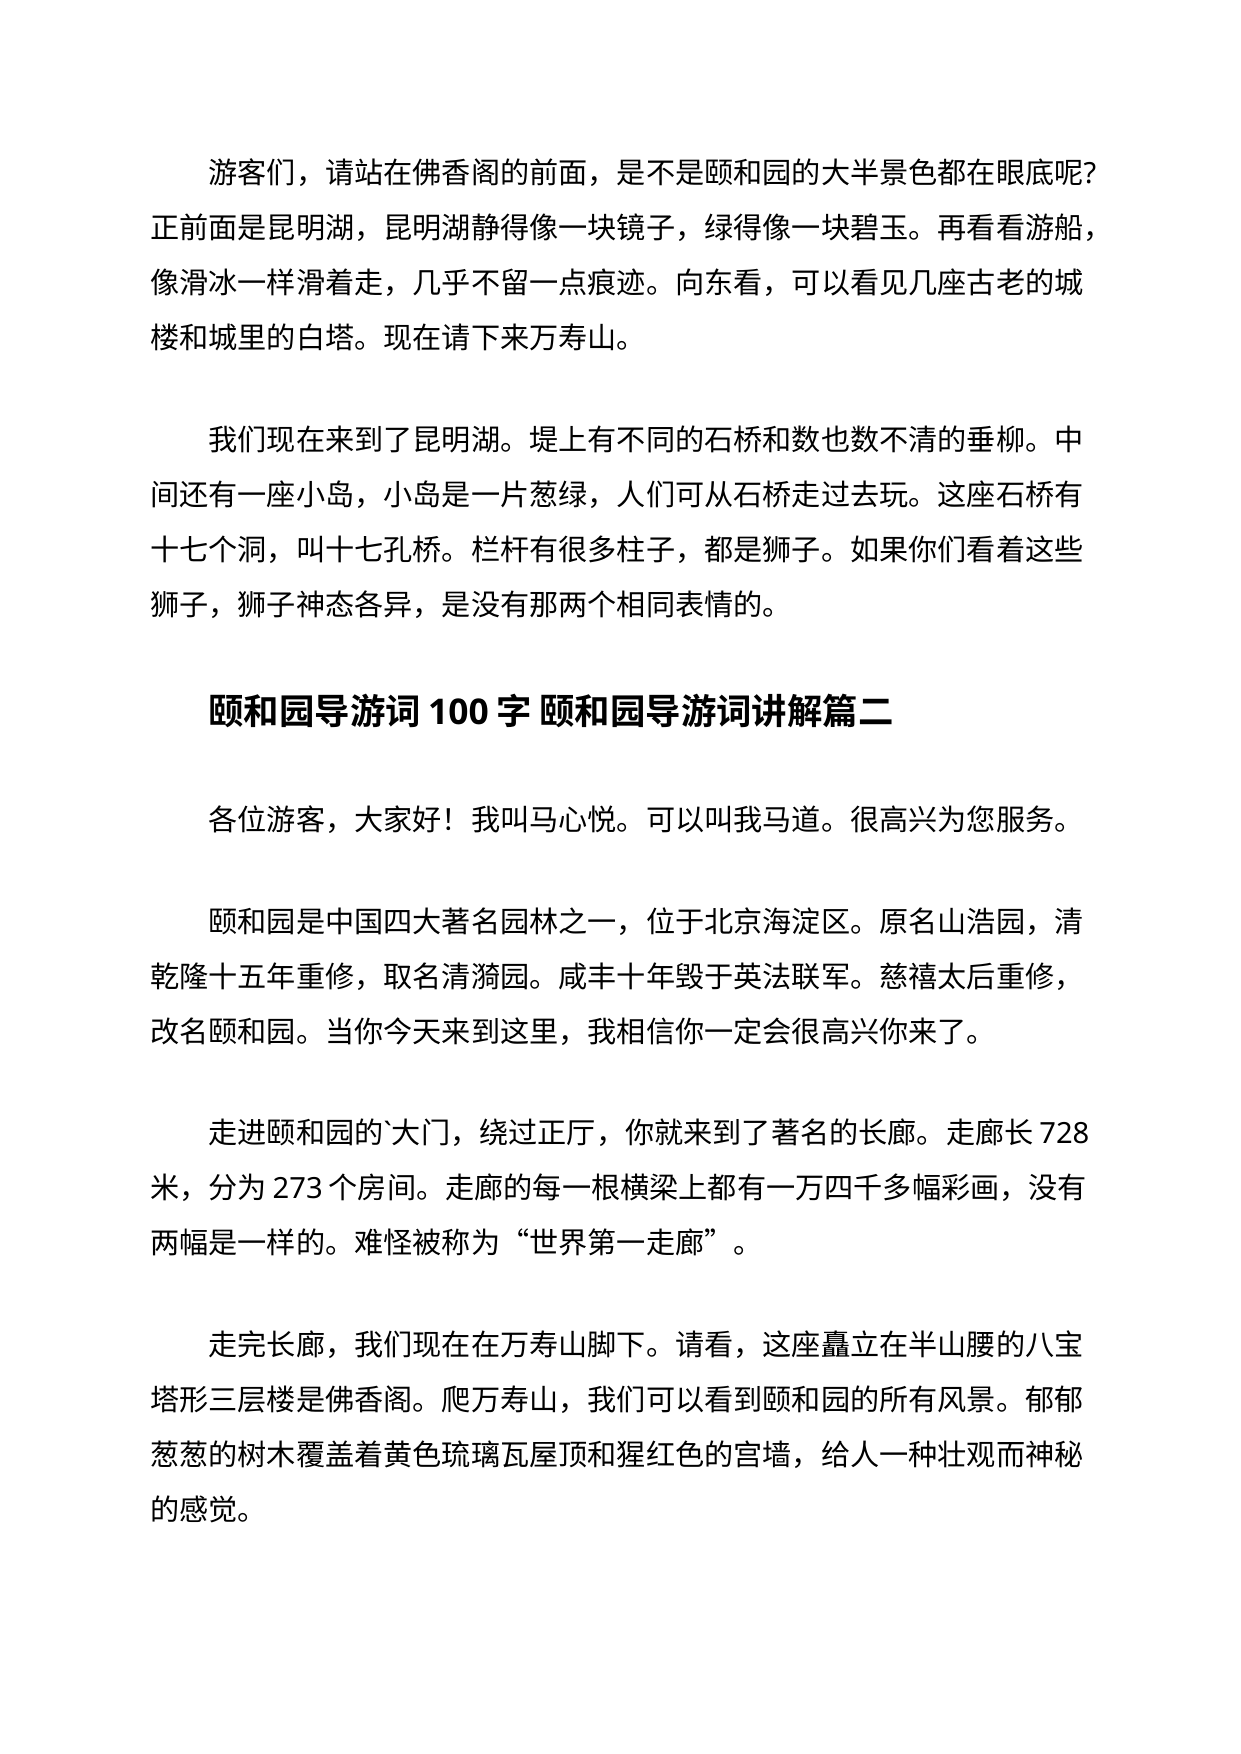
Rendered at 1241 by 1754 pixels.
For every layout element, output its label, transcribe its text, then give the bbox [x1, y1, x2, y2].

text 游客们，请站在佛香阁的前面，是不是颐和园的大半景色都在眼底呢?正前面是昆明湖，昆明湖静得像一块镜子，绿得像一块碧玉。再看看游船，像滑冰一样滑着走，几乎不留一点痕迹。向东看，可以看见几座古老的城楼和城里的白塔。现在请下来万寿山。 [150, 150, 1090, 357]
text 颐和园是中国四大著名园林之一，位于北京海淀区。原名山浩园，清乾隆十五年重修，取名清漪园。咸丰十年毁于英法联军。慈禧太后重修，改名颐和园。当你今天来到这里，我相信你一定会很高兴你来了。 [150, 898, 1090, 1050]
text 各位游客，大家好！我叫马心悦。可以叫我马道。很高兴为您服务。 [150, 797, 1090, 839]
text 颐和园导游词100字 颐和园导游词讲解篇二 [150, 683, 1090, 734]
text 我们现在来到了昆明湖。堤上有不同的石桥和数也数不清的垂柳。中间还有一座小岛，小岛是一片葱绿，人们可从石桥走过去玩。这座石桥有十七个洞，叫十七孔桥。栏杆有很多柱子，都是狮子。如果你们看着这些狮子，狮子神态各异，是没有那两个相同表情的。 [150, 417, 1090, 623]
text 走完长廊，我们现在在万寿山脚下。请看，这座矗立在半山腰的八宝塔形三层楼是佛香阁。爬万寿山，我们可以看到颐和园的所有风景。郁郁葱葱的树木覆盖着黄色琉璃瓦屋顶和猩红色的宫墙，给人一种壮观而神秘的感觉。 [150, 1322, 1090, 1529]
text 走进颐和园的`大门，绕过正厅，你就来到了著名的长廊。走廊长728米，分为273个房间。走廊的每一根横梁上都有一万四千多幅彩画，没有两幅是一样的。难怪被称为“世界第一走廊”。 [150, 1110, 1090, 1262]
